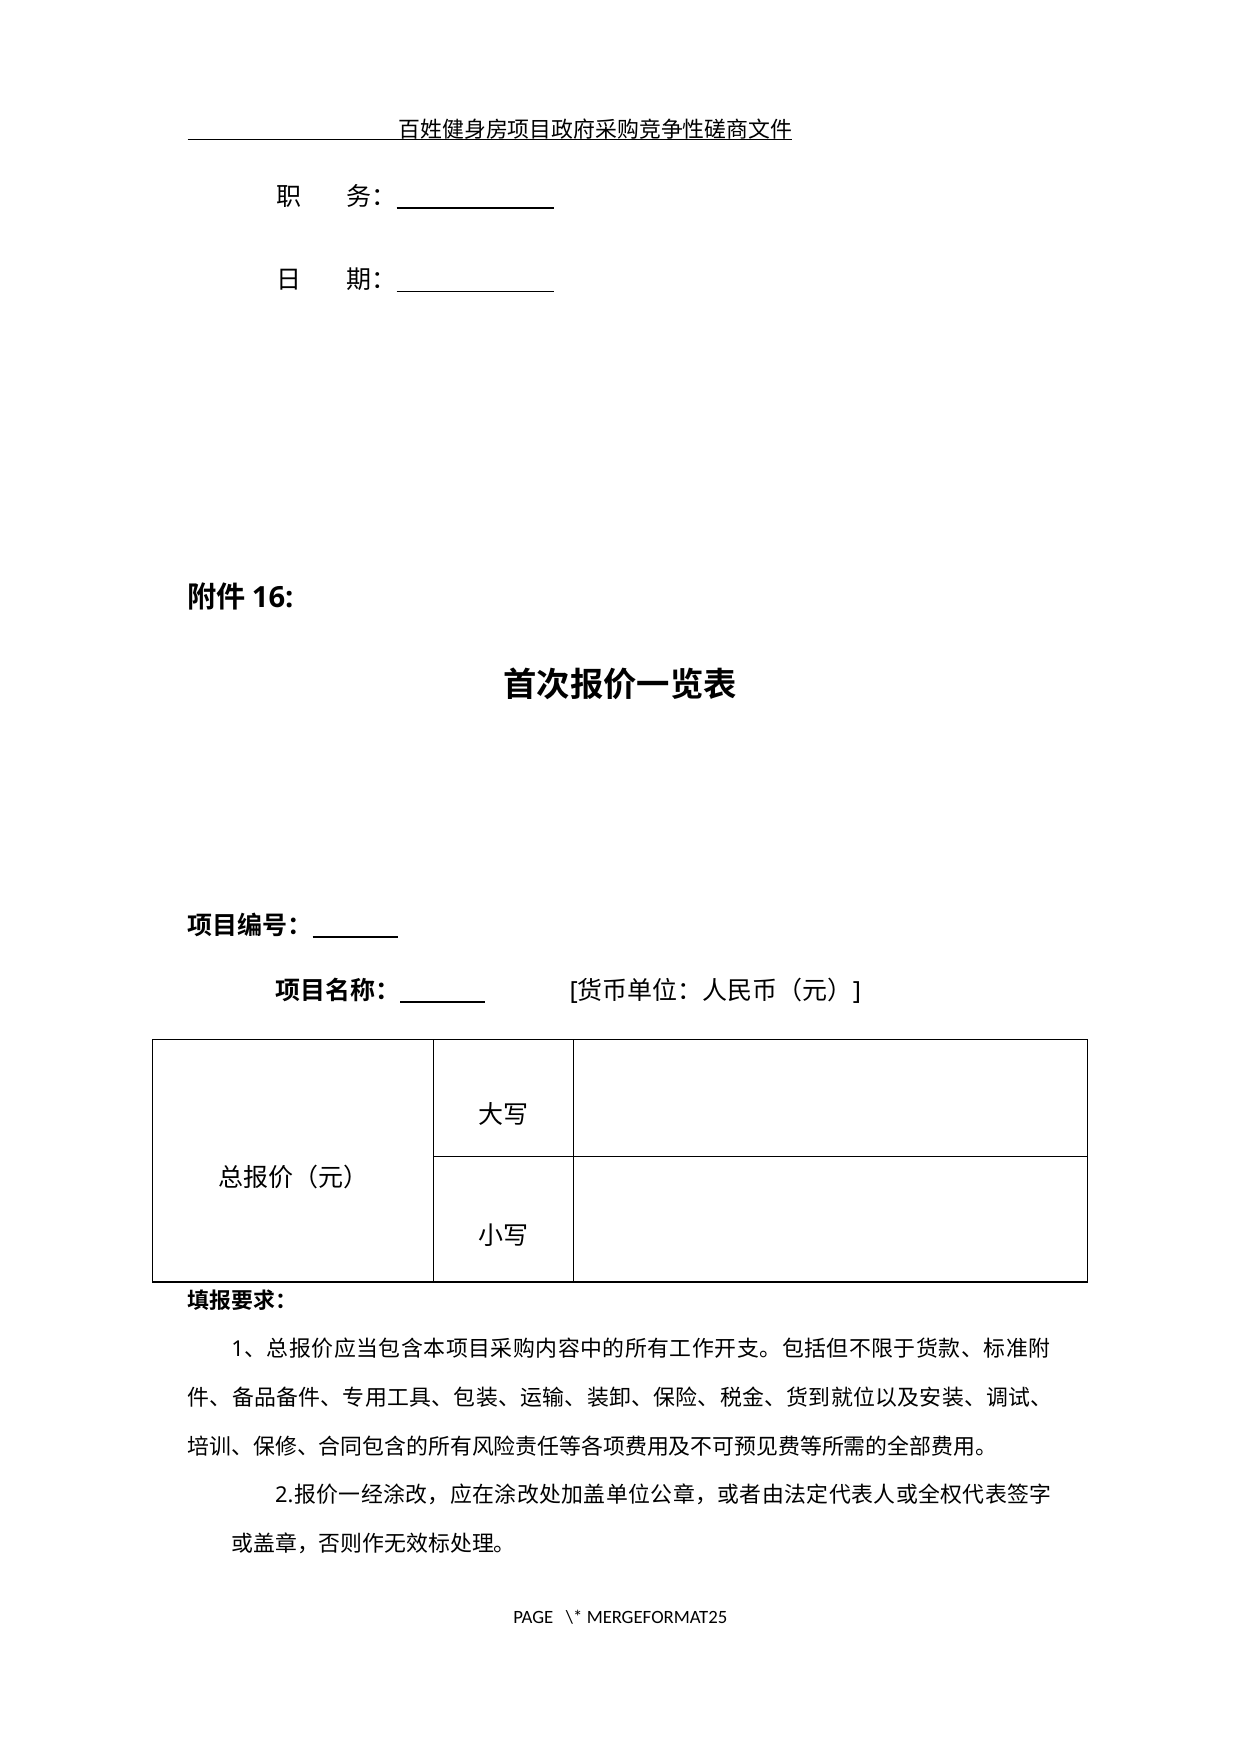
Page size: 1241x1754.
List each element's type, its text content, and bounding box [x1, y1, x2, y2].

text 1、总报价应当包含本项目采购内容中的所有工作开支。包括但不限于货款、标准附件、备品备件、专用工具、包装、运输、装卸、保险、税金、货到就位以及安装、调试、培训、保修、合同包含的所有风险责任等各项费用及不可预见费等所需的全部费用。 [187, 1331, 1053, 1461]
text 职 务： [231, 162, 1053, 227]
table_header 大写 [434, 1040, 573, 1156]
text 日 期： [231, 245, 1053, 310]
text 2.报价一经涂改，应在涂改处加盖单位公章，或者由法定代表人或全权代表签字或盖章，否则作无效标处理。 [231, 1477, 1053, 1558]
text 项目名称： [货币单位：人民币（元）] [231, 956, 1059, 1021]
table_header [574, 1040, 1087, 1156]
table_cell 小写 [434, 1157, 573, 1281]
text 首次报价一览表 [187, 649, 1053, 714]
table_cell [574, 1157, 1087, 1281]
table_header 总报价（元） [153, 1040, 433, 1281]
text 填报要求： [187, 1283, 1053, 1315]
text 附件16: [187, 563, 1053, 628]
text 项目编号： [187, 891, 1053, 956]
